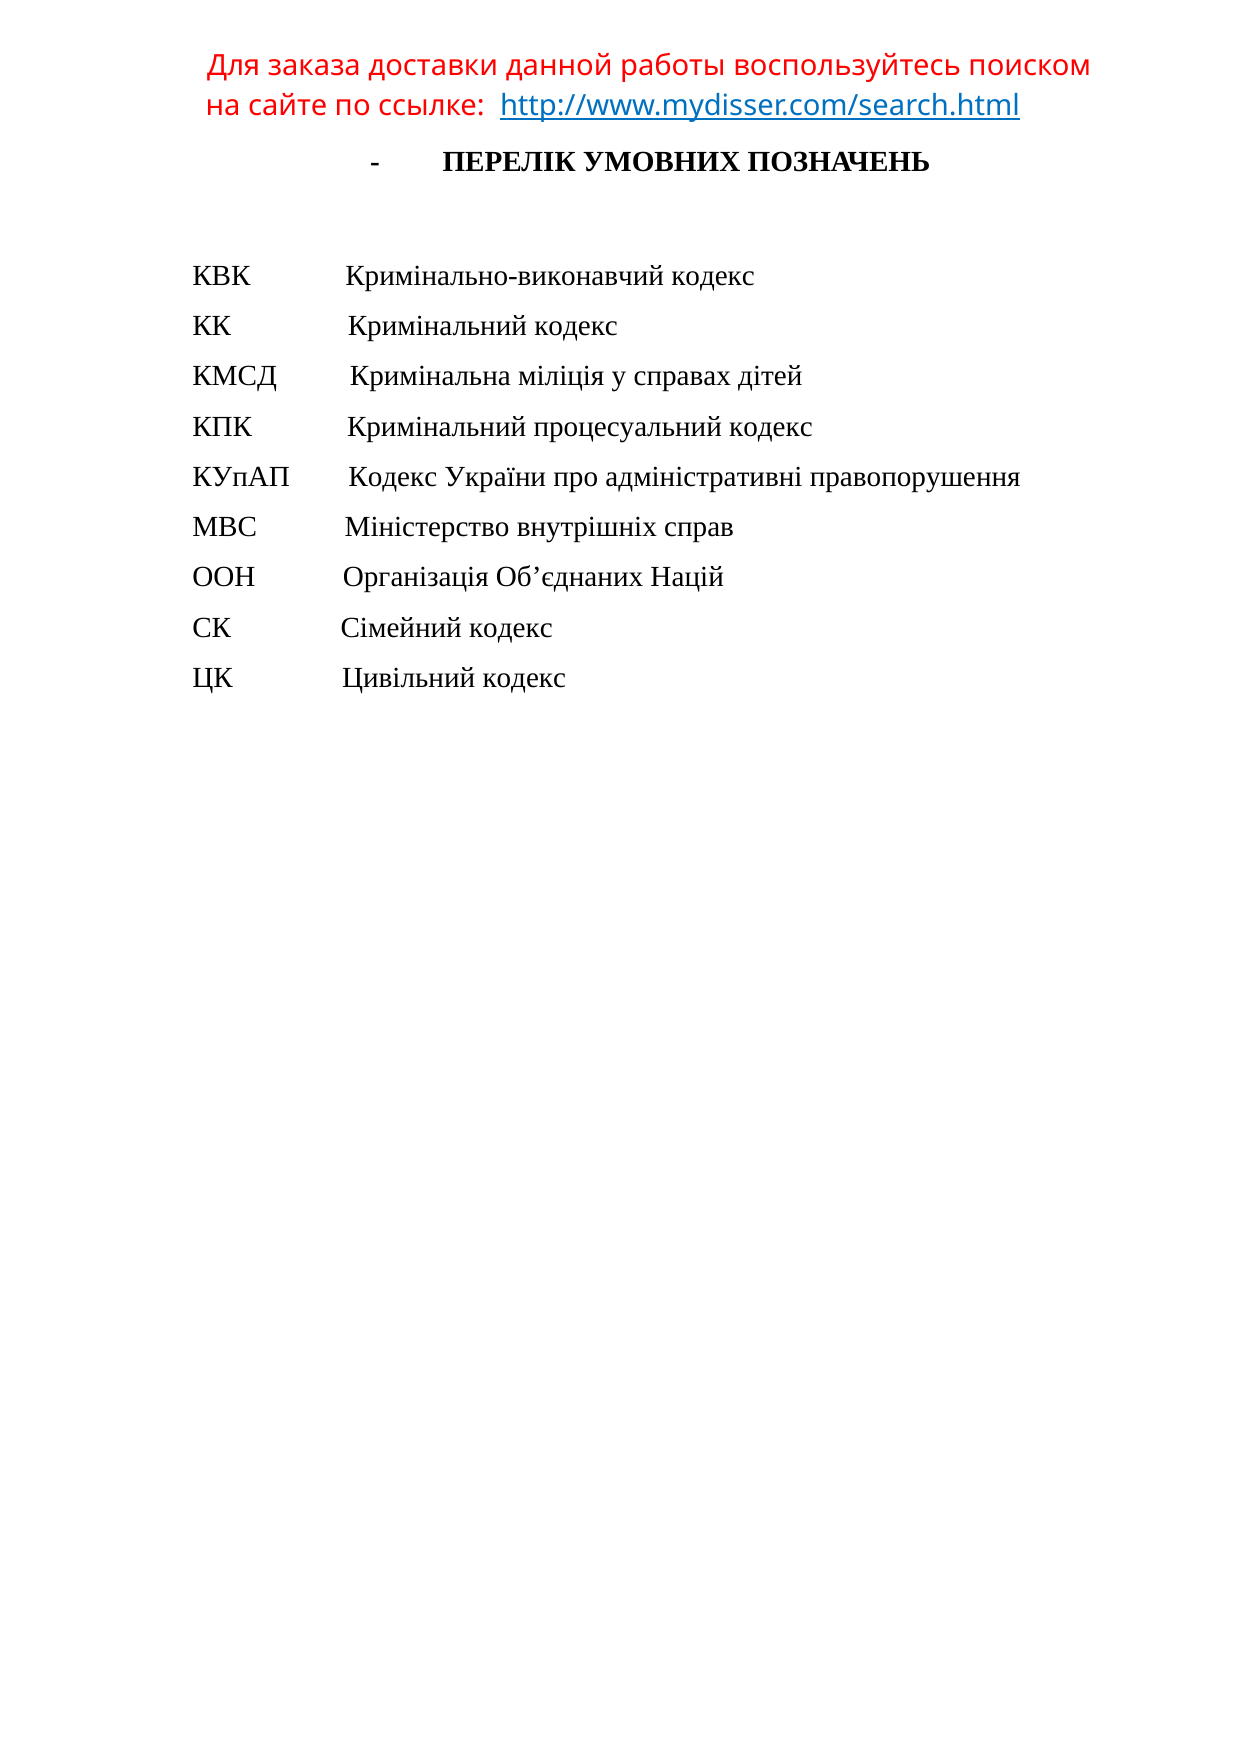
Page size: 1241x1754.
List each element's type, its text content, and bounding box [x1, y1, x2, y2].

text КМСД Кримінальна міліція у справах дітей [192, 358, 1107, 392]
text ЦК Цивільний кодекс [192, 660, 1107, 694]
text ООН Організація Об’єднаних Націй [192, 559, 1107, 593]
text КК Кримінальний кодекс [192, 308, 1107, 342]
list ПЕРЕЛІК УМОВНИХ ПОЗНАЧЕНЬ [118, 144, 1107, 178]
text КУпАП Кодекс України про адміністративні правопорушення [192, 459, 1107, 492]
text СК Сімейний кодекс [192, 610, 1107, 643]
text КВК Кримінально-виконавчий кодекс [192, 258, 1107, 291]
text КПК Кримінальний процесуальний кодекс [192, 409, 1107, 442]
text МВС Міністерство внутрішніх справ [192, 509, 1107, 543]
